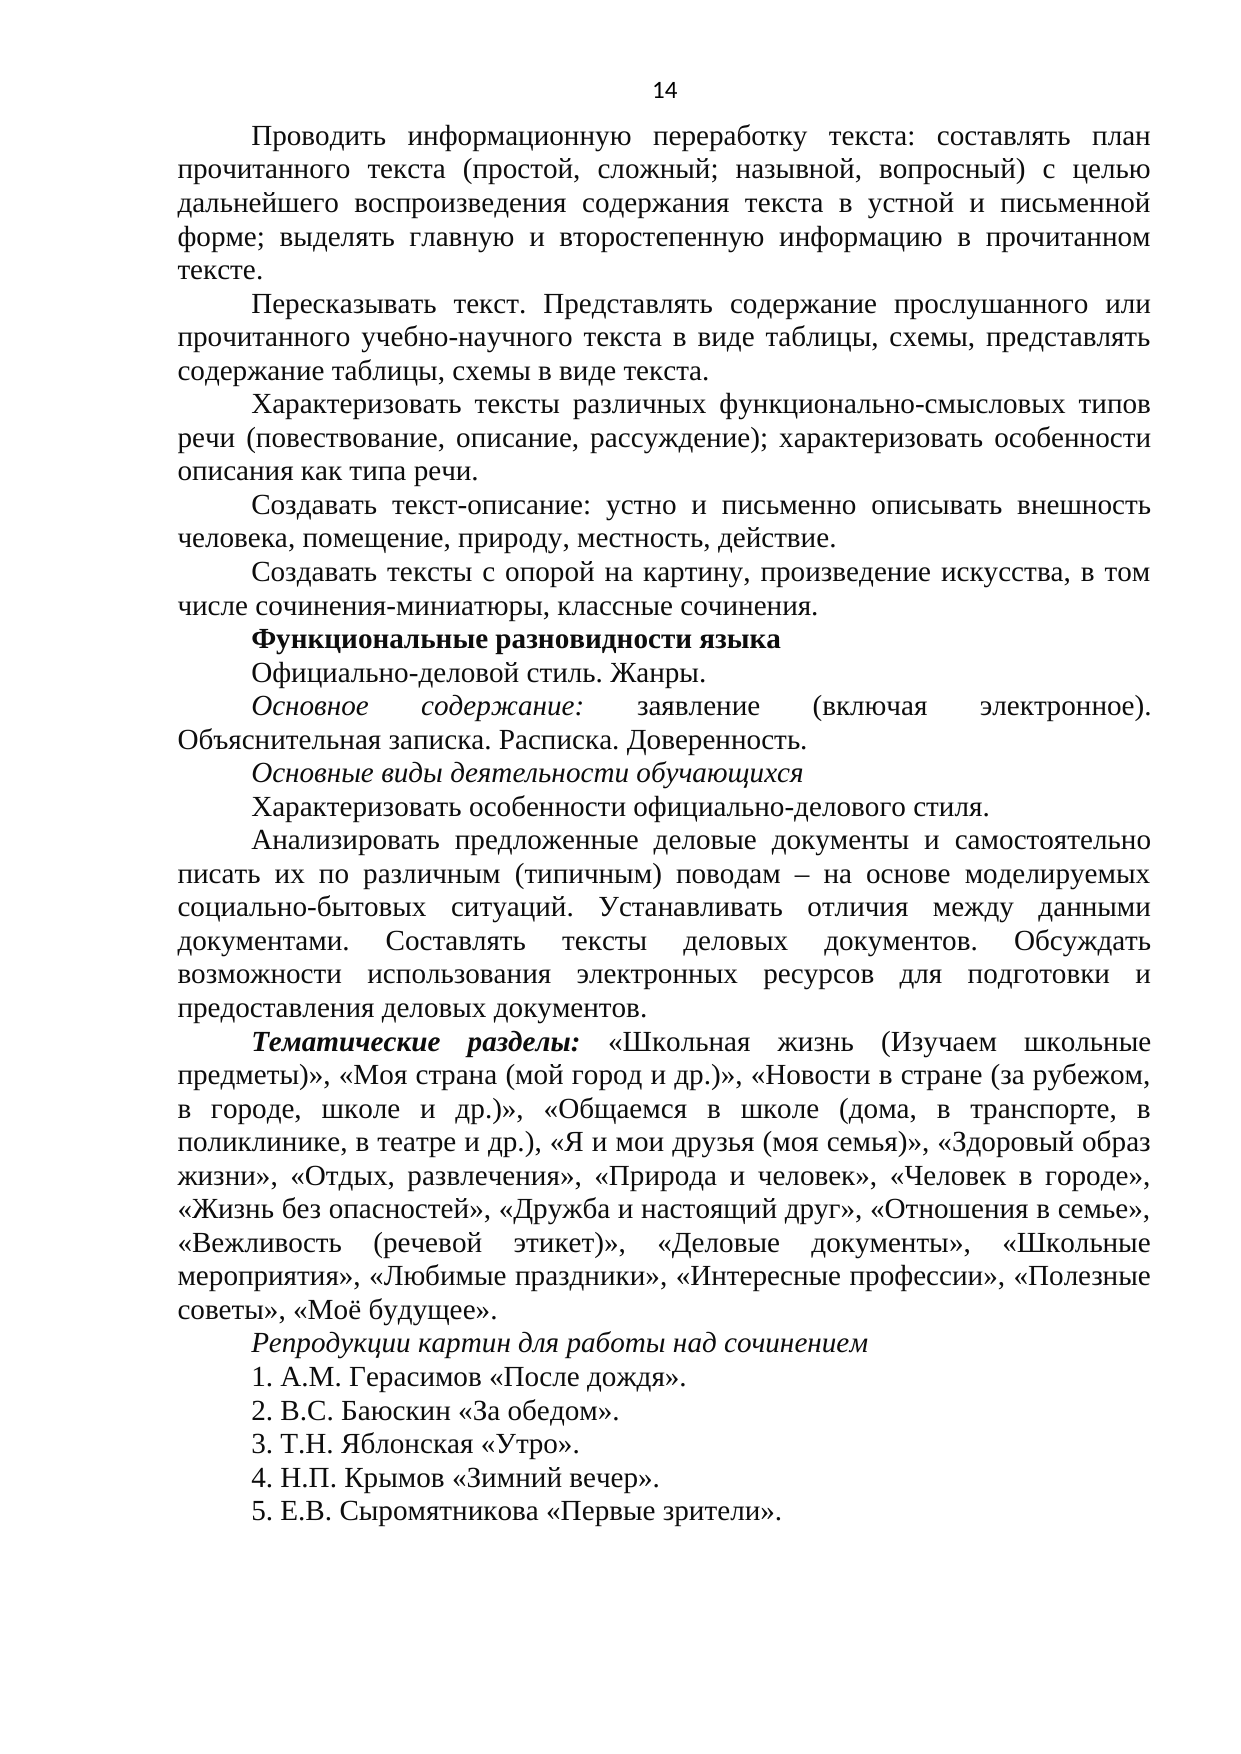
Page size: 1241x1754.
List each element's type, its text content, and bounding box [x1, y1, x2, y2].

text 4. Н.П. Крымов «Зимний вечер». [177, 1460, 1152, 1493]
text 2. В.С. Баюскин «За обедом». [177, 1393, 1152, 1426]
text Функциональные разновидности языка [177, 621, 1152, 655]
text Создавать текст-описание: устно и письменно описывать внешность человека, помещение, природу, местность, действие. [177, 487, 1152, 554]
text 5. Е.В. Сыромятникова «Первые зрители». [177, 1493, 1152, 1527]
text 1. А.М. Герасимов «После дождя». [177, 1359, 1152, 1393]
text Характеризовать тексты различных функционально-смысловых типов речи (повествование, описание, рассуждение); характеризовать особенности описания как типа речи. [177, 386, 1152, 487]
text Тематические разделы: «Школьная жизнь (Изучаем школьные предметы)», «Моя страна (мой город и др.)», «Новости в стране (за рубежом, в городе, школе и др.)», «Общаемся в школе (дома, в транспорте, в поликлинике, в театре и др.), «Я и мои друзья (моя семья)», «Здоровый образ жизни», «Отдых, развлечения», «Природа и человек», «Человек в городе», «Жизнь без опасностей», «Дружба и настоящий друг», «Отношения в семье», «Вежливость (речевой этикет)», «Деловые документы», «Школьные мероприятия», «Любимые праздники», «Интересные профессии», «Полезные советы», «Моё будущее». [177, 1024, 1152, 1326]
text 3. Т.Н. Яблонская «Утро». [177, 1426, 1152, 1460]
text Пересказывать текст. Представлять содержание прослушанного или прочитанного учебно-научного текста в виде таблицы, схемы, представлять содержание таблицы, схемы в виде текста. [177, 286, 1152, 386]
text Основное содержание: заявление (включая электронное). Объяснительная записка. Расписка. Доверенность. [177, 688, 1152, 755]
text Характеризовать особенности официально-делового стиля. [177, 789, 1152, 822]
text Анализировать предложенные деловые документы и самостоятельно писать их по различным (типичным) поводам – на основе моделируемых социально-бытовых ситуаций. Устанавливать отличия между данными документами. Составлять тексты деловых документов. Обсуждать возможности использования электронных ресурсов для подготовки и предоставления деловых документов. [177, 822, 1152, 1024]
text Репродукции картин для работы над сочинением [177, 1326, 1152, 1359]
text Проводить информационную переработку текста: составлять план прочитанного текста (простой, сложный; назывной, вопросный) с целью дальнейшего воспроизведения содержания текста в устной и письменной форме; выделять главную и второстепенную информацию в прочитанном тексте. [177, 118, 1152, 286]
text Создавать тексты с опорой на картину, произведение искусства, в том числе сочинения-миниатюры, классные сочинения. [177, 554, 1152, 621]
text Официально-деловой стиль. Жанры. [177, 655, 1152, 688]
text Основные виды деятельности обучающихся [177, 755, 1152, 789]
